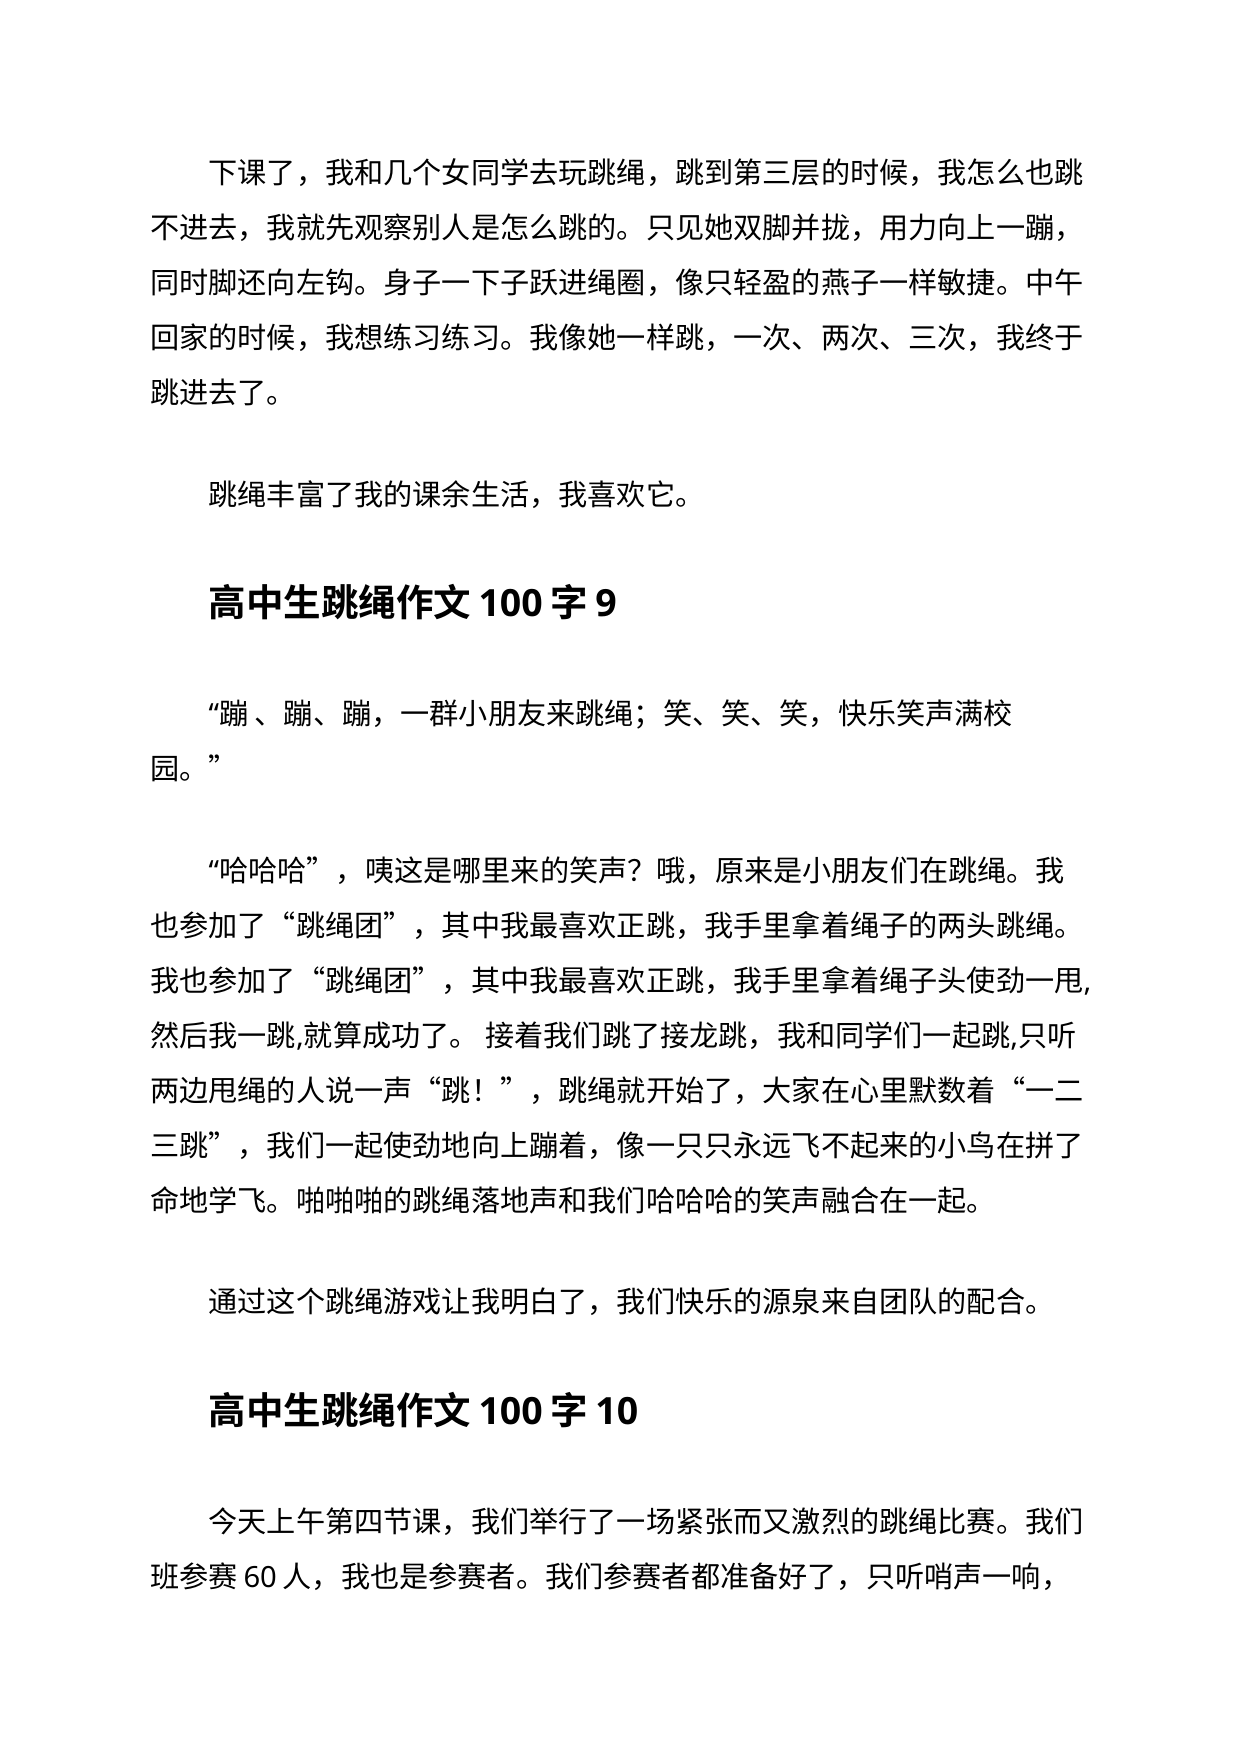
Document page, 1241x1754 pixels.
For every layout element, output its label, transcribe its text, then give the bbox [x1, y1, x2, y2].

text 通过这个跳绳游戏让我明白了，我们快乐的源泉来自团队的配合。 [150, 1279, 1090, 1321]
text 跳绳丰富了我的课余生活，我喜欢它。 [150, 471, 1090, 514]
text 高中生跳绳作文100字10 [150, 1381, 1090, 1435]
text 下课了，我和几个女同学去玩跳绳，跳到第三层的时候，我怎么也跳不进去，我就先观察别人是怎么跳的。只见她双脚并拢，用力向上一蹦，同时脚还向左钩。身子一下子跃进绳圈，像只轻盈的燕子一样敏捷。中午回家的时候，我想练习练习。我像她一样跳，一次、两次、三次，我终于跳进去了。 [150, 150, 1090, 412]
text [150, 1498, 1090, 1596]
text “哈哈哈”，咦这是哪里来的笑声？哦，原来是小朋友们在跳绳。我也参加了“跳绳团”，其中我最喜欢正跳，我手里拿着绳子的两头跳绳。我也参加了“跳绳团”，其中我最喜欢正跳，我手里拿着绳子头使劲一甩,然后我一跳,就算成功了。 接着我们跳了接龙跳，我和同学们一起跳,只听两边甩绳的人说一声“跳！”，跳绳就开始了，大家在心里默数着“一二三跳”，我们一起使劲地向上蹦着，像一只只永远飞不起来的小鸟在拼了命地学飞。啪啪啪的跳绳落地声和我们哈哈哈的笑声融合在一起。 [150, 847, 1090, 1219]
text “蹦 、蹦、蹦，一群小朋友来跳绳；笑、笑、笑，快乐笑声满校园。” [150, 691, 1090, 788]
text 高中生跳绳作文100字9 [150, 573, 1090, 628]
